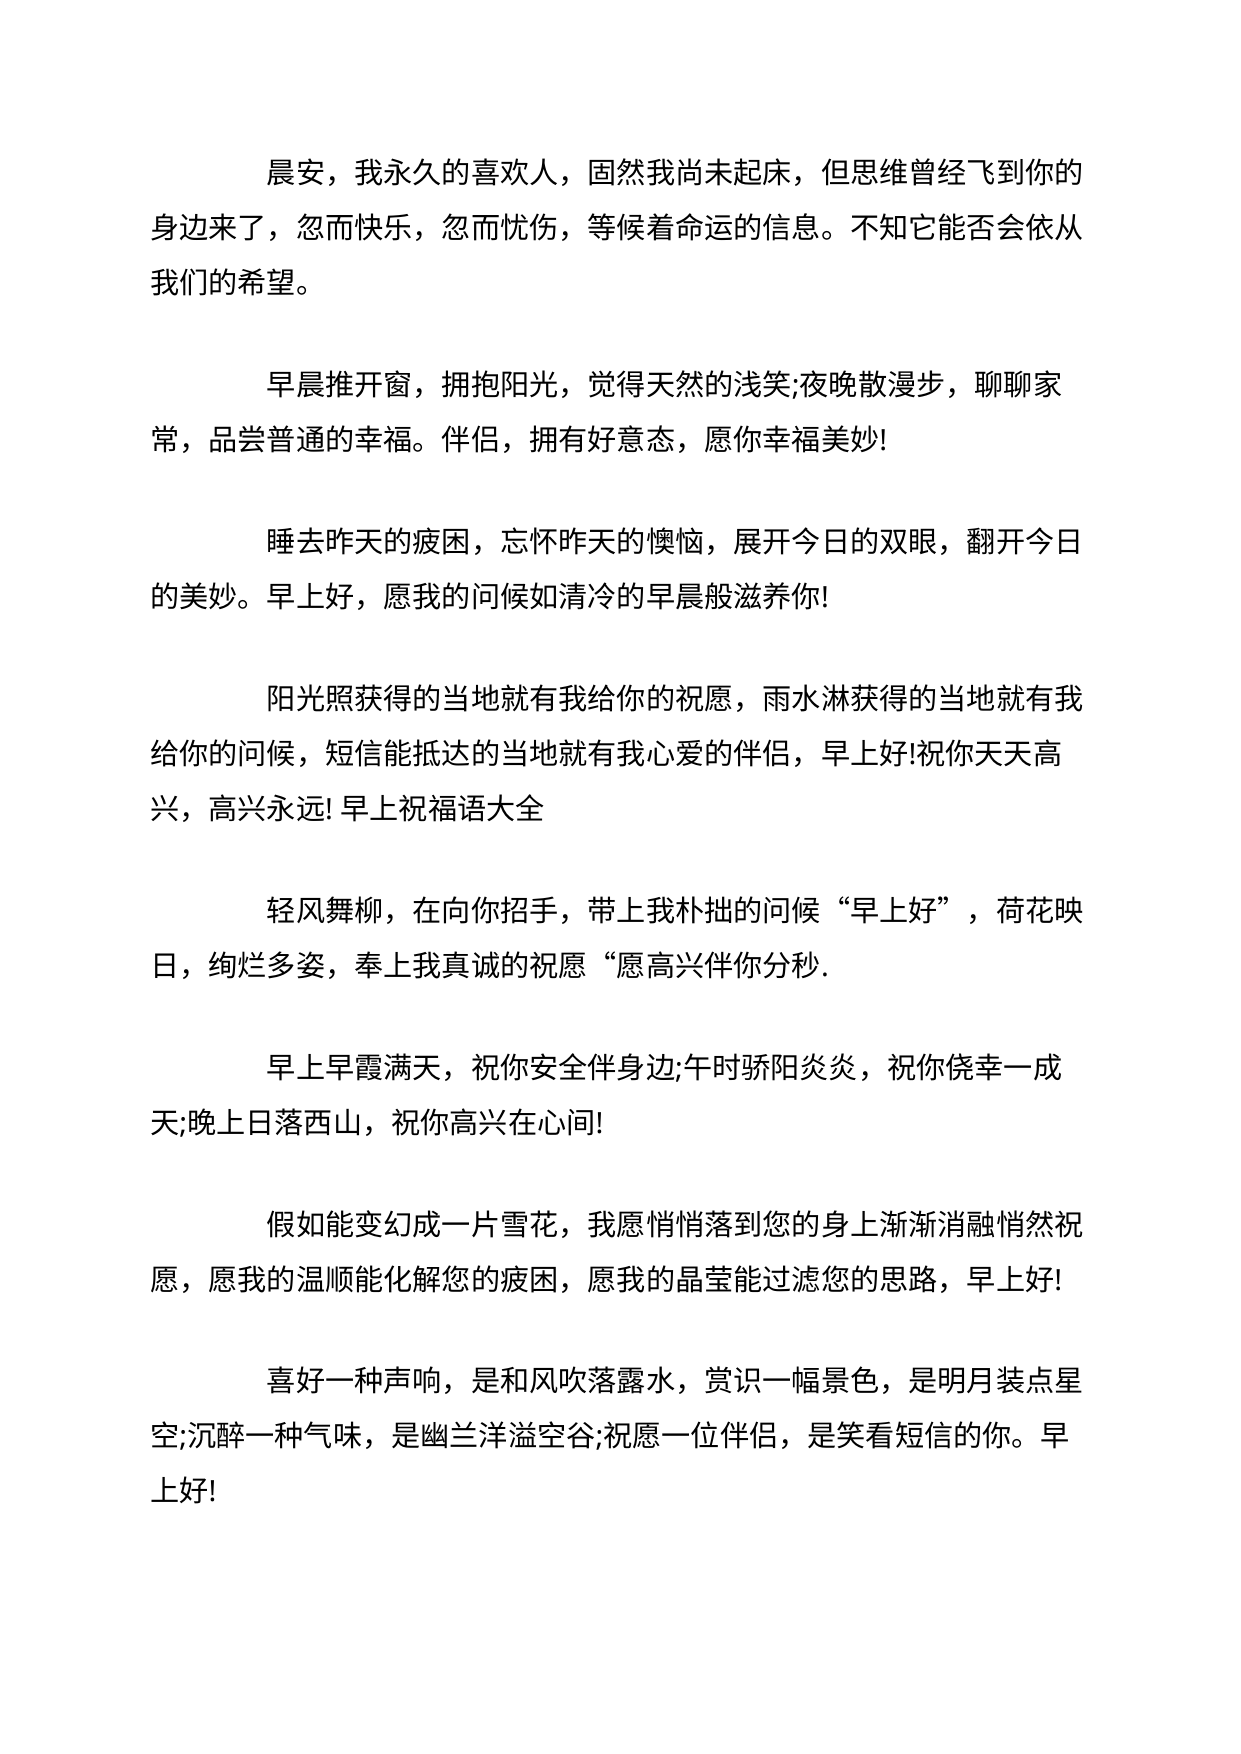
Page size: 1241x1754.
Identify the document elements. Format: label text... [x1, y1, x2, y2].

text 喜好一种声响，是和风吹落露水，赏识一幅景色，是明月装点星空;沉醉一种气味，是幽兰洋溢空谷;祝愿一位伴侣，是笑看短信的你。早上好! [150, 1358, 1090, 1510]
text 轻风舞柳，在向你招手，带上我朴拙的问候“早上好”，荷花映日，绚烂多姿，奉上我真诚的祝愿“愿高兴伴你分秒. [150, 887, 1090, 984]
text 早晨推开窗，拥抱阳光，觉得天然的浅笑;夜晚散漫步，聊聊家常，品尝普通的幸福。伴侣，拥有好意态，愿你幸福美妙! [150, 362, 1090, 459]
text 早上早霞满天，祝你安全伴身边;午时骄阳炎炎，祝你侥幸一成天;晚上日落西山，祝你高兴在心间! [150, 1044, 1090, 1142]
text 阳光照获得的当地就有我给你的祝愿，雨水淋获得的当地就有我给你的问候，短信能抵达的当地就有我心爱的伴侣，早上好!祝你天天高兴，高兴永远! 早上祝福语大全 [150, 675, 1090, 828]
text 晨安，我永久的喜欢人，固然我尚未起床，但思维曾经飞到你的身边来了，忽而快乐，忽而忧伤，等候着命运的信息。不知它能否会依从我们的希望。 [150, 150, 1090, 302]
text 睡去昨天的疲困，忘怀昨天的懊恼，展开今日的双眼，翻开今日的美妙。早上好，愿我的问候如清冷的早晨般滋养你! [150, 518, 1090, 616]
text 假如能变幻成一片雪花，我愿悄悄落到您的身上渐渐消融悄然祝愿，愿我的温顺能化解您的疲困，愿我的晶莹能过滤您的思路，早上好! [150, 1201, 1090, 1298]
